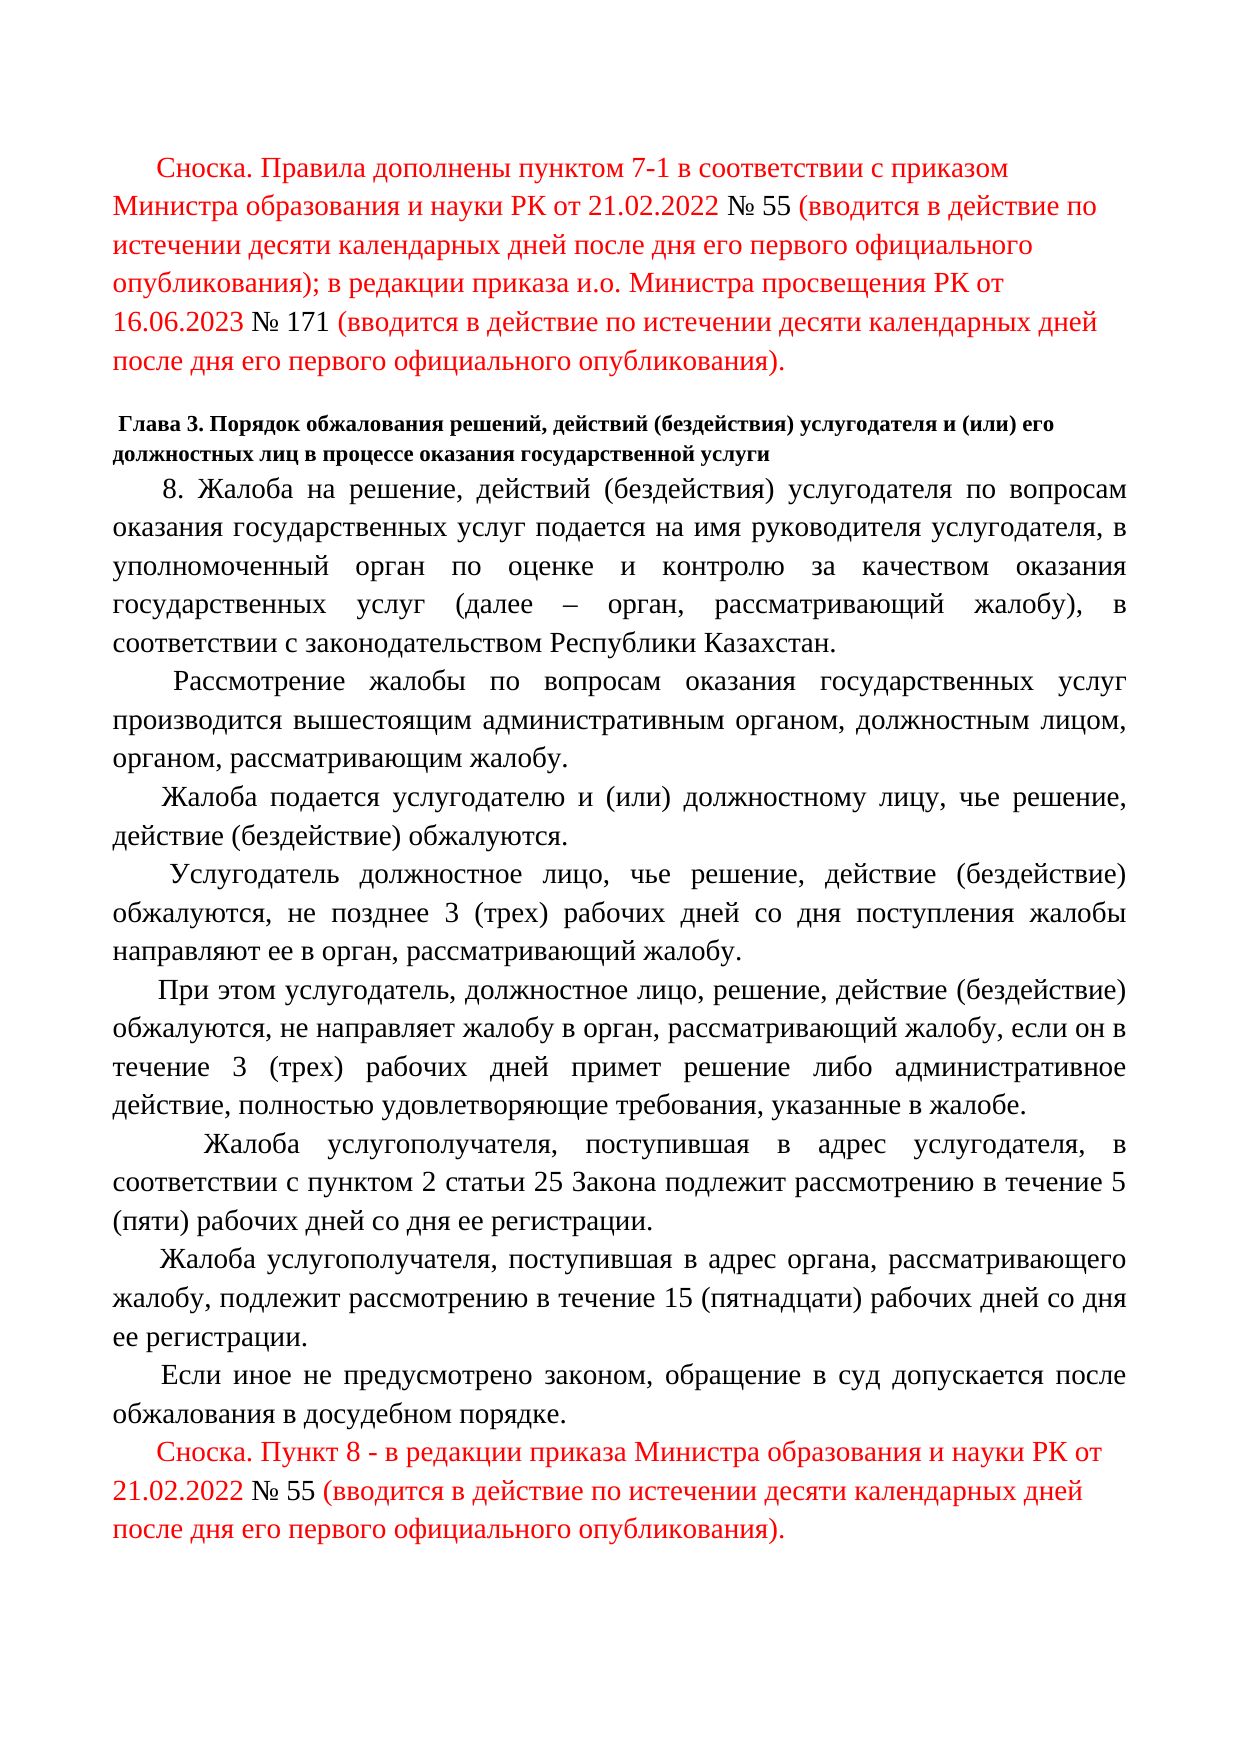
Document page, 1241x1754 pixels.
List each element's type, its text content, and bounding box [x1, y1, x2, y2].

text Сноска. Пункт 8 - в редакции приказа Министра образования и науки РК от 21.02.2022 № 55 (вводится в действие по истечении десяти календарных дней после дня его первого официального опубликования). [112, 1434, 1128, 1575]
text При этом услугодатель, должностное лицо, решение, действие (бездействие) обжалуются, не направляет жалобу в орган, рассматривающий жалобу, если он в течение 3 (трех) рабочих дней примет решение либо административное действие, полностью удовлетворяющие требования, указанные в жалобе. [112, 972, 1128, 1121]
text Глава 3. Порядок обжалования решений, действий (бездействия) услугодателя и (или) его должностных лиц в процессе оказания государственной услуги [112, 410, 1128, 467]
text Жалоба услугополучателя, поступившая в адрес органа, рассматривающего жалобу, подлежит рассмотрению в течение 15 (пятнадцати) рабочих дней со дня ее регистрации. [112, 1242, 1128, 1352]
text Жалоба услугополучателя, поступившая в адрес услугодателя, в соответствии с пунктом 2 статьи 25 Закона подлежит рассмотрению в течение 5 (пяти) рабочих дней со дня ее регистрации. [112, 1126, 1128, 1237]
text Рассмотрение жалобы по вопросам оказания государственных услуг производится вышестоящим административным органом, должностным лицом, органом, рассматривающим жалобу. [112, 663, 1128, 774]
text Услугодатель должностное лицо, чье решение, действие (бездействие) обжалуются, не позднее 3 (трех) рабочих дней со дня поступления жалобы направляют ее в орган, рассматривающий жалобу. [112, 856, 1128, 967]
text 8. Жалоба на решение, действий (бездействия) услугодателя по вопросам оказания государственных услуг подается на имя руководителя услугодателя, в уполномоченный орган по оценке и контролю за качеством оказания государственных услуг (далее – орган, рассматривающий жалобу), в соответствии с законодательством Республики Казахстан. [112, 471, 1128, 658]
text Жалоба подается услугодателю и (или) должностному лицу, чье решение, действие (бездействие) обжалуются. [112, 779, 1128, 851]
text Если иное не предусмотрено законом, обращение в суд допускается после обжалования в досудебном порядке. [112, 1357, 1128, 1429]
